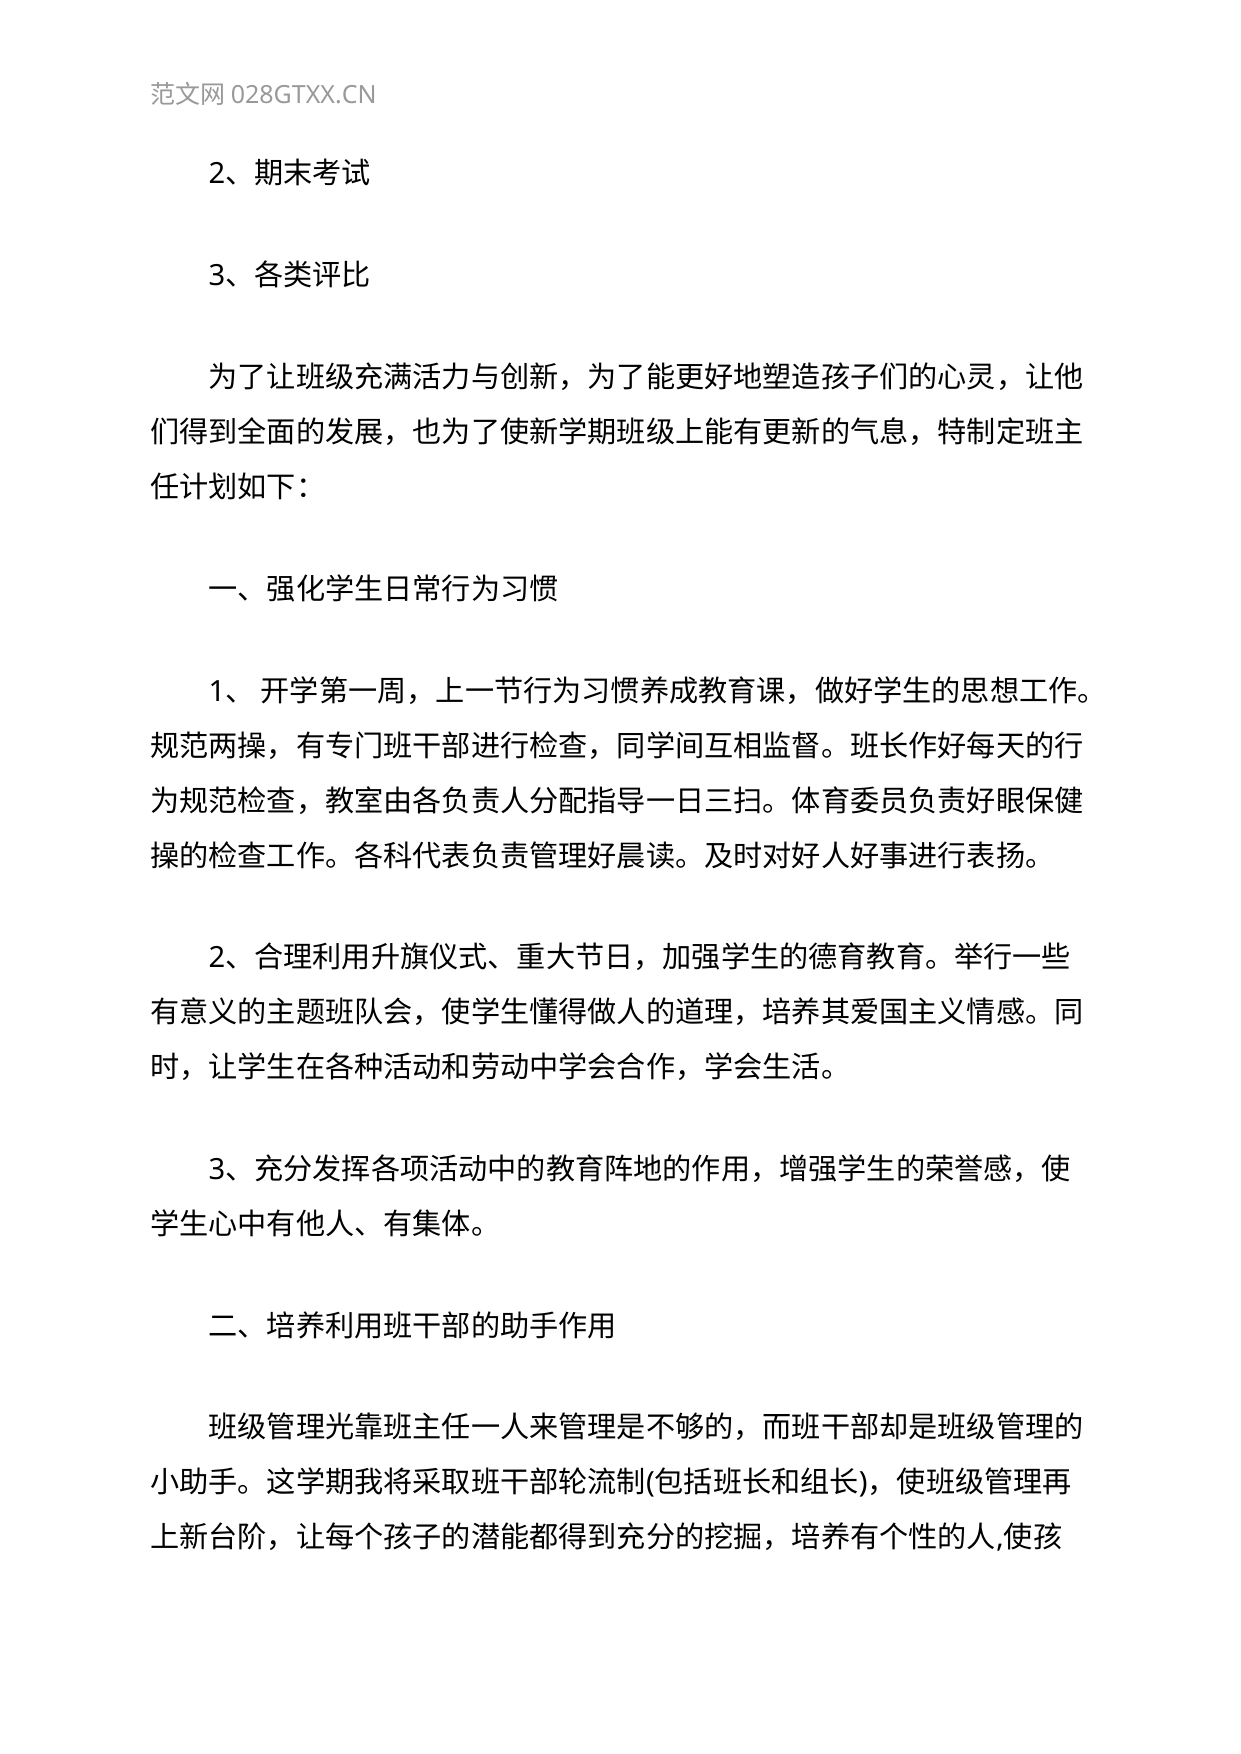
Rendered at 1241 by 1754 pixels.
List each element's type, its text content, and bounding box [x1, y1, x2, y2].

text 为了让班级充满活力与创新，为了能更好地塑造孩子们的心灵，让他们得到全面的发展，也为了使新学期班级上能有更新的气息，特制定班主任计划如下： [150, 354, 1090, 506]
text 2、合理利用升旗仪式、重大节日，加强学生的德育教育。举行一些有意义的主题班队会，使学生懂得做人的道理，培养其爱国主义情感。同时，让学生在各种活动和劳动中学会合作，学会生活。 [150, 934, 1090, 1086]
text 一、强化学生日常行为习惯 [150, 566, 1090, 608]
text 3、充分发挥各项活动中的教育阵地的作用，增强学生的荣誉感，使学生心中有他人、有集体。 [150, 1146, 1090, 1243]
text 2、期末考试 [150, 150, 1090, 192]
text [150, 1404, 1090, 1556]
text 1、 开学第一周，上一节行为习惯养成教育课，做好学生的思想工作。规范两操，有专门班干部进行检查，同学间互相监督。班长作好每天的行为规范检查，教室由各负责人分配指导一日三扫。体育委员负责好眼保健操的检查工作。各科代表负责管理好晨读。及时对好人好事进行表扬。 [150, 667, 1090, 874]
text 二、培养利用班干部的助手作用 [150, 1302, 1090, 1344]
text 3、各类评比 [150, 252, 1090, 294]
